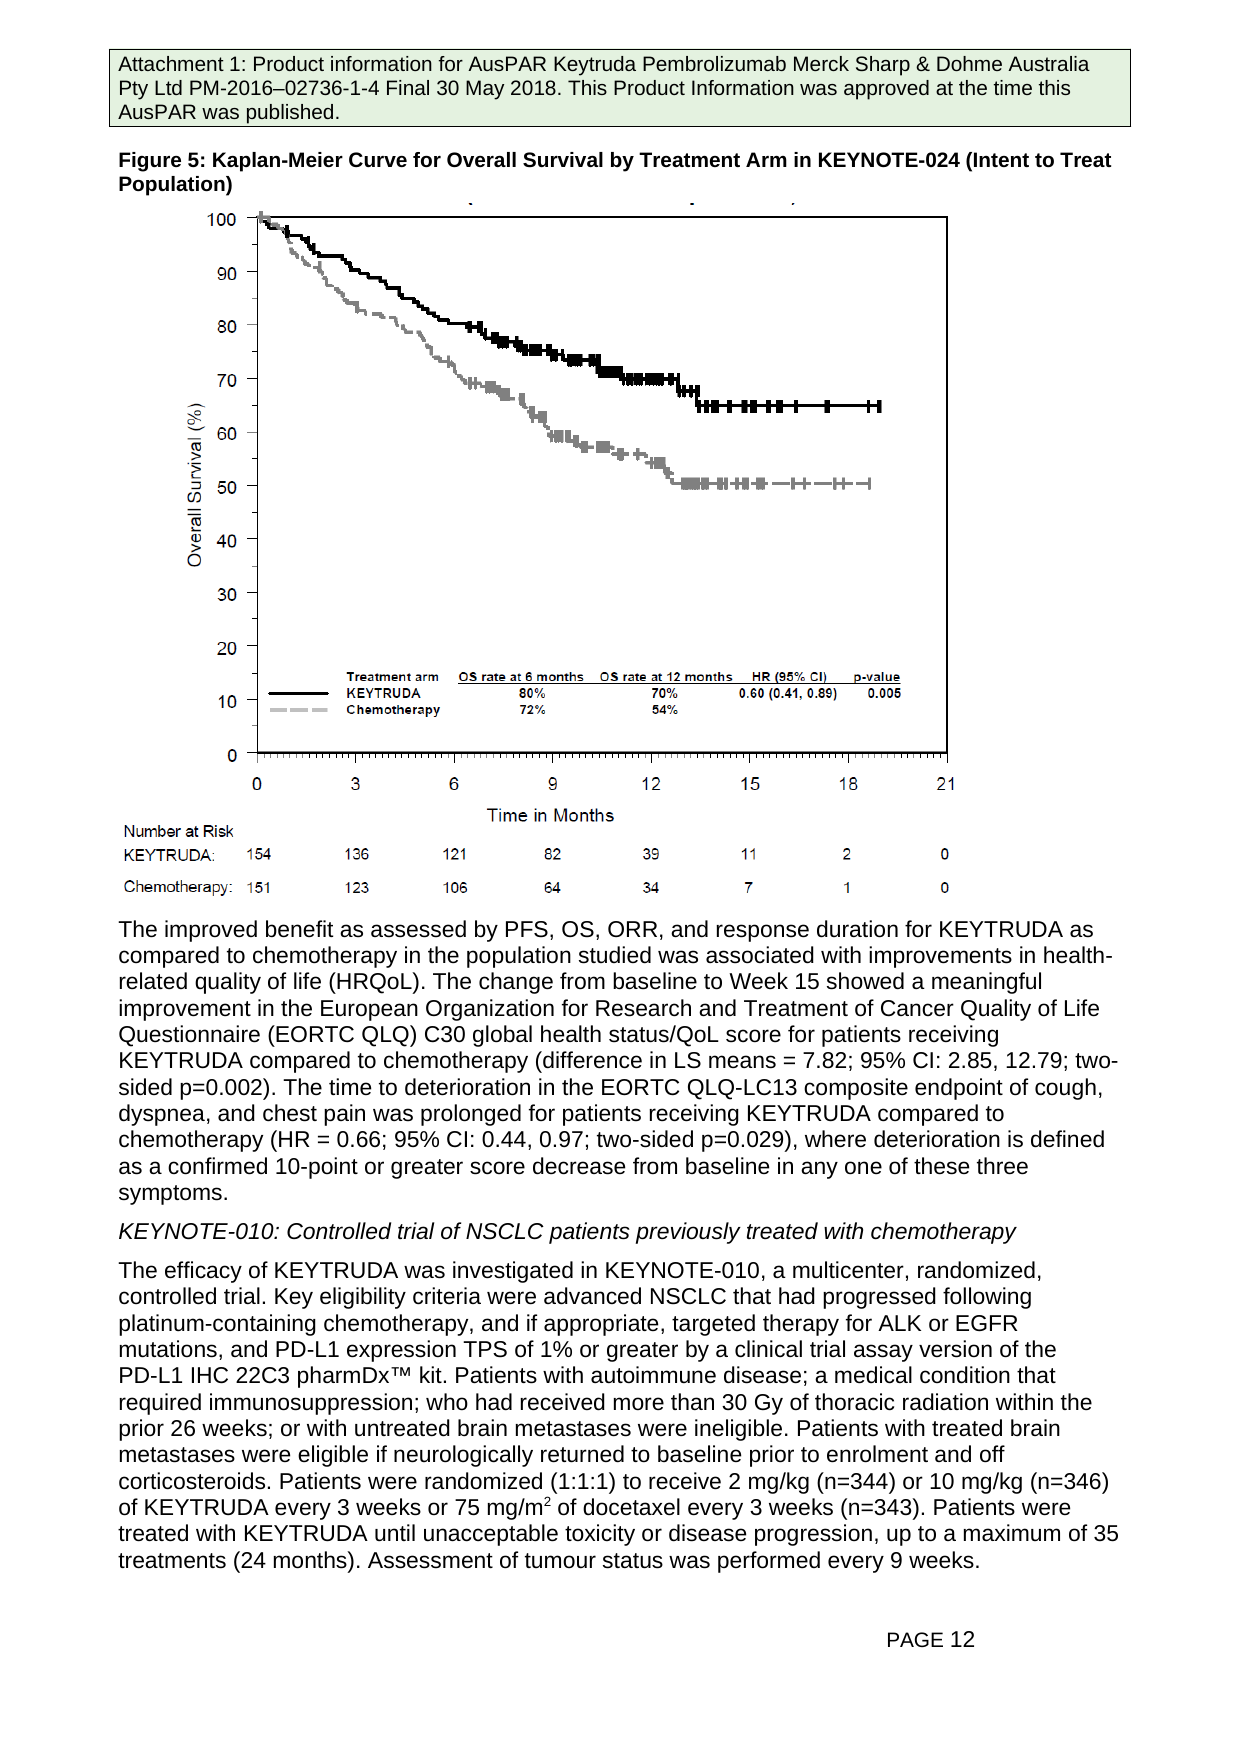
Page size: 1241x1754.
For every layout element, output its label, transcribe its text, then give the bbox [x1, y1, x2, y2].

text Figure 5: Kaplan-Meier Curve for Overall Survival by Treatment Arm in KEYNOTE-024 (Intent to Treat Population) [118, 148, 1122, 196]
text The improved benefit as assessed by PFS, OS, ORR, and response duration for KEYTRUDA as compared to chemotherapy in the population studied was associated with improvements in health-related quality of life (HRQoL). The change from baseline to Week 15 showed a meaningful improvement in the European Organization for Research and Treatment of Cancer Quality of Life Questionnaire (EORTC QLQ) C30 global health status/QoL score for patients receiving KEYTRUDA compared to chemotherapy (difference in LS means = 7.82; 95% CI: 2.85, 12.79; two-sided p=0.002). The time to deterioration in the EORTC QLQ-LC13 composite endpoint of cough, dyspnea, and chest pain was prolonged for patients receiving KEYTRUDA compared to chemotherapy (HR = 0.66; 95% CI: 0.44, 0.97; two-sided p=0.029), where deterioration is defined as a confirmed 10-point or greater score decrease from baseline in any one of these three symptoms. [118, 916, 1122, 1206]
text The efficacy of KEYTRUDA was investigated in KEYNOTE-010, a multicenter, randomized, controlled trial. Key eligibility criteria were advanced NSCLC that had progressed following platinum-containing chemotherapy, and if appropriate, targeted therapy for ALK or EGFR mutations, and PD-L1 expression TPS of 1% or greater by a clinical trial assay version of the PD-L1 IHC 22C3 pharmDx™ kit. Patients with autoimmune disease; a medical condition that required immunosuppression; who had received more than 30 Gy of thoracic radiation within the prior 26 weeks; or with untreated brain metastases were ineligible. Patients with treated brain metastases were eligible if neurologically returned to baseline prior to enrolment and off corticosteroids. Patients were randomized (1:1:1) to receive 2 mg/kg (n=344) or 10 mg/kg (n=346) of KEYTRUDA every 3 weeks or 75 mg/m2 of docetaxel every 3 weeks (n=343). Patients were treated with KEYTRUDA until unacceptable toxicity or disease progression, up to a maximum of 35 treatments (24 months). Assessment of tumour status was performed every 9 weeks. [118, 1257, 1122, 1573]
subtitle KEYNOTE-010: Controlled trial of NSCLC patients previously treated with chemotherapy [118, 1218, 1122, 1244]
